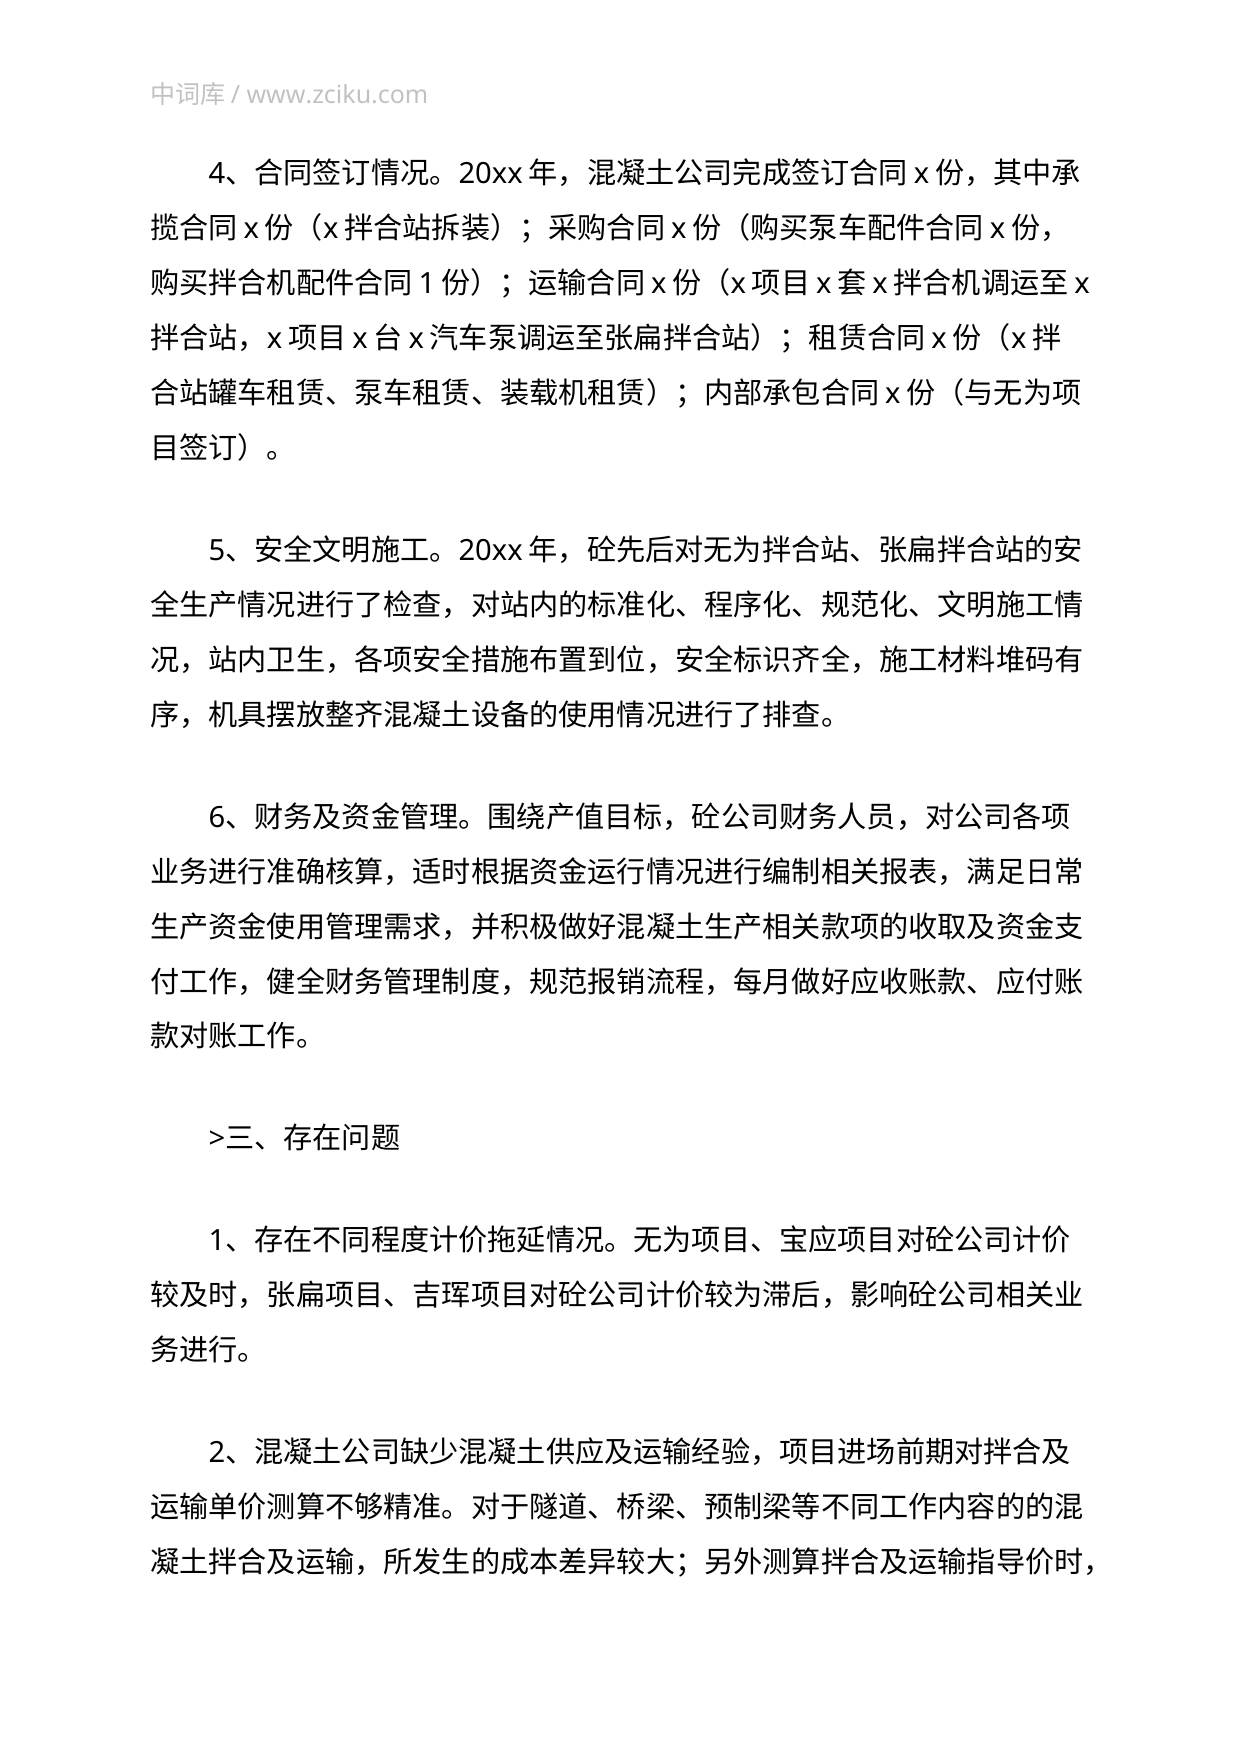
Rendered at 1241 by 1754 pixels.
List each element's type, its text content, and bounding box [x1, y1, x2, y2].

text 1、存在不同程度计价拖延情况。无为项目、宝应项目对砼公司计价较及时，张扁项目、吉珲项目对砼公司计价较为滞后，影响砼公司相关业务进行。 [150, 1217, 1090, 1369]
text 5、安全文明施工。20xx年，砼先后对无为拌合站、张扁拌合站的安全生产情况进行了检查，对站内的标准化、程序化、规范化、文明施工情况，站内卫生，各项安全措施布置到位，安全标识齐全，施工材料堆码有序，机具摆放整齐混凝土设备的使用情况进行了排查。 [150, 527, 1090, 734]
text >三、存在问题 [150, 1115, 1090, 1157]
text 6、财务及资金管理。围绕产值目标，砼公司财务人员，对公司各项业务进行准确核算，适时根据资金运行情况进行编制相关报表，满足日常生产资金使用管理需求，并积极做好混凝土生产相关款项的收取及资金支付工作，健全财务管理制度，规范报销流程，每月做好应收账款、应付账款对账工作。 [150, 793, 1090, 1055]
text 4、合同签订情况。20xx年，混凝土公司完成签订合同x份，其中承揽合同x份（x拌合站拆装）；采购合同x份（购买泵车配件合同x份，购买拌合机配件合同1份）；运输合同x份（x项目x套x拌合机调运至x拌合站，x项目x台x汽车泵调运至张扁拌合站）；租赁合同x份（x拌合站罐车租赁、泵车租赁、装载机租赁）；内部承包合同x份（与无为项目签订）。 [150, 150, 1090, 467]
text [150, 1428, 1090, 1581]
